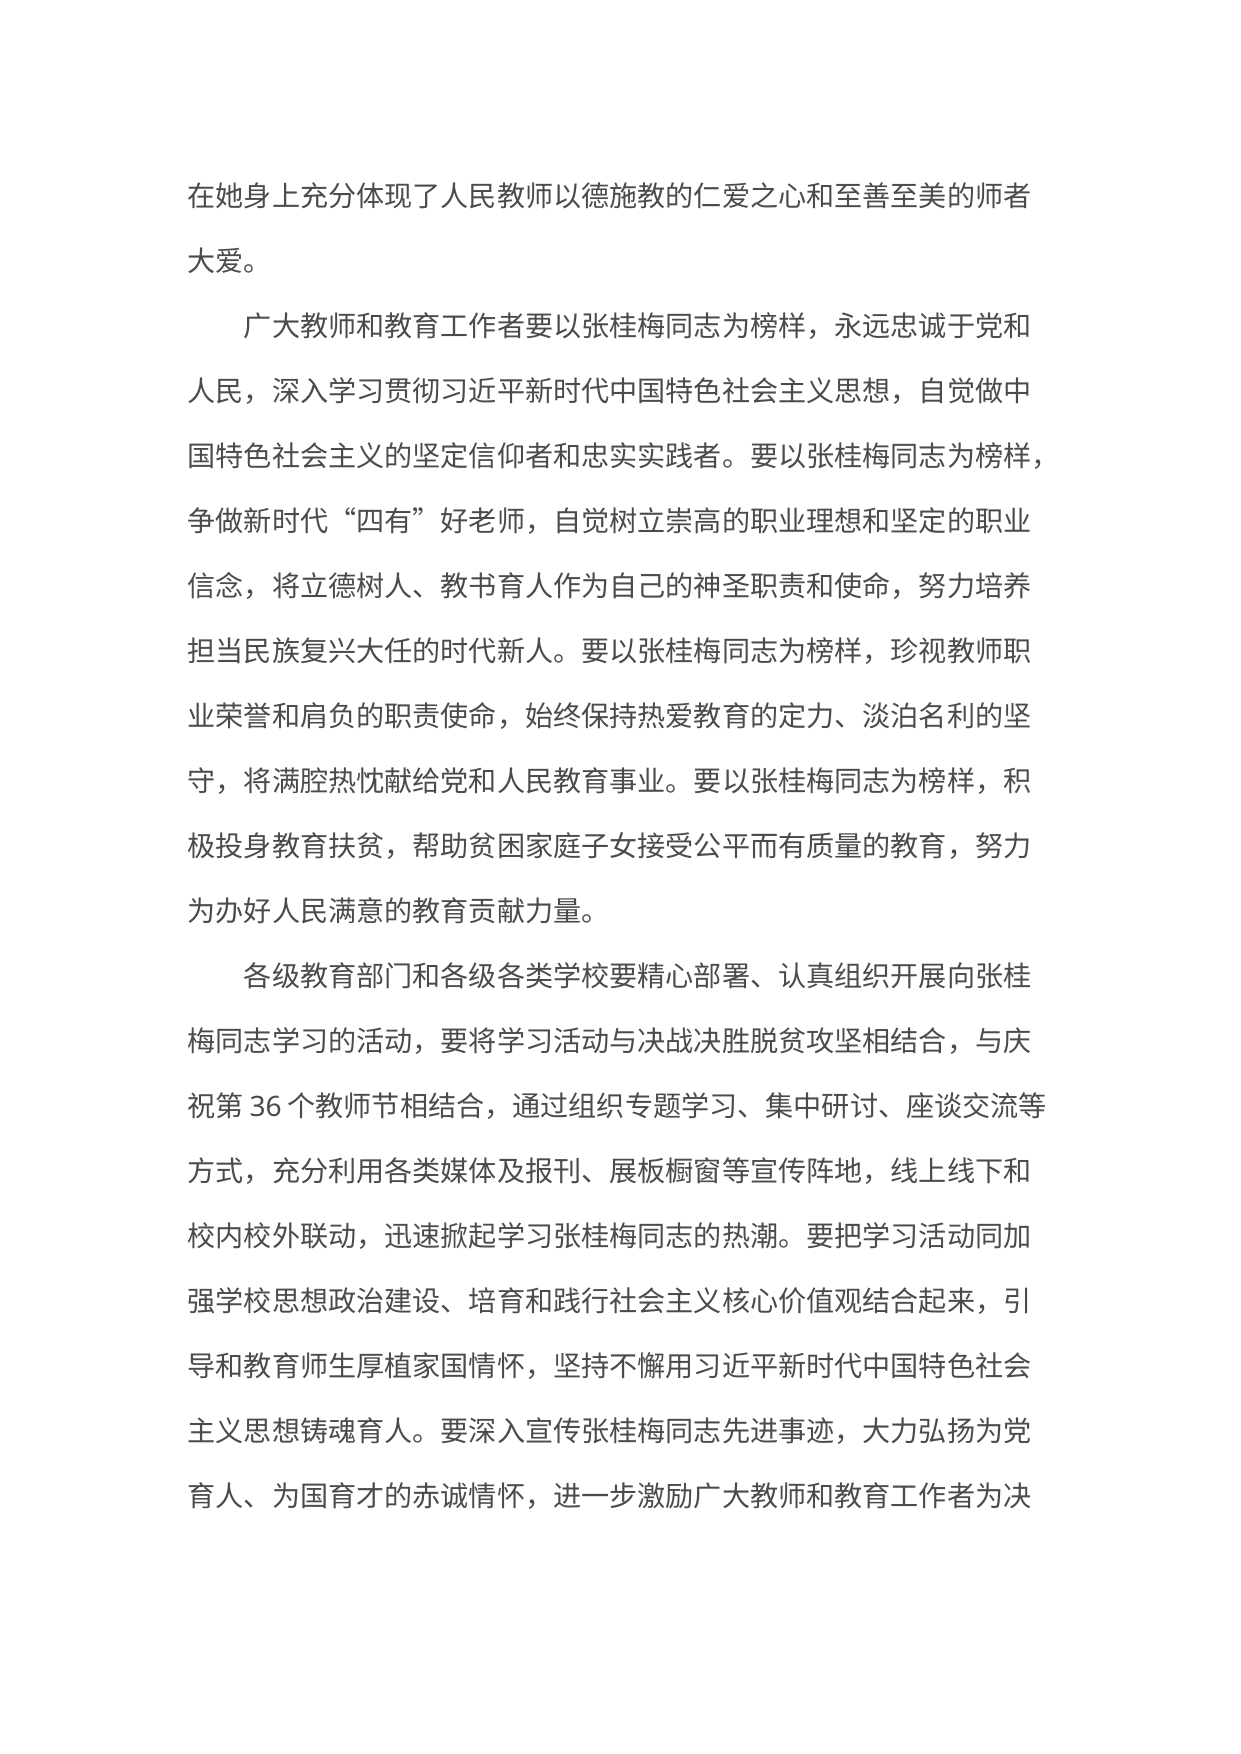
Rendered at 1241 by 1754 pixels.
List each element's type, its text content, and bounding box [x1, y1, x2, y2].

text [187, 162, 1053, 292]
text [187, 942, 1053, 1527]
text 广大教师和教育工作者要以张桂梅同志为榜样，永远忠诚于党和人民，深入学习贯彻习近平新时代中国特色社会主义思想，自觉做中国特色社会主义的坚定信仰者和忠实实践者。要以张桂梅同志为榜样，争做新时代“四有”好老师，自觉树立崇高的职业理想和坚定的职业信念，将立德树人、教书育人作为自己的神圣职责和使命，努力培养担当民族复兴大任的时代新人。要以张桂梅同志为榜样，珍视教师职业荣誉和肩负的职责使命，始终保持热爱教育的定力、淡泊名利的坚守，将满腔热忱献给党和人民教育事业。要以张桂梅同志为榜样，积极投身教育扶贫，帮助贫困家庭子女接受公平而有质量的教育，努力为办好人民满意的教育贡献力量。 [187, 292, 1053, 942]
